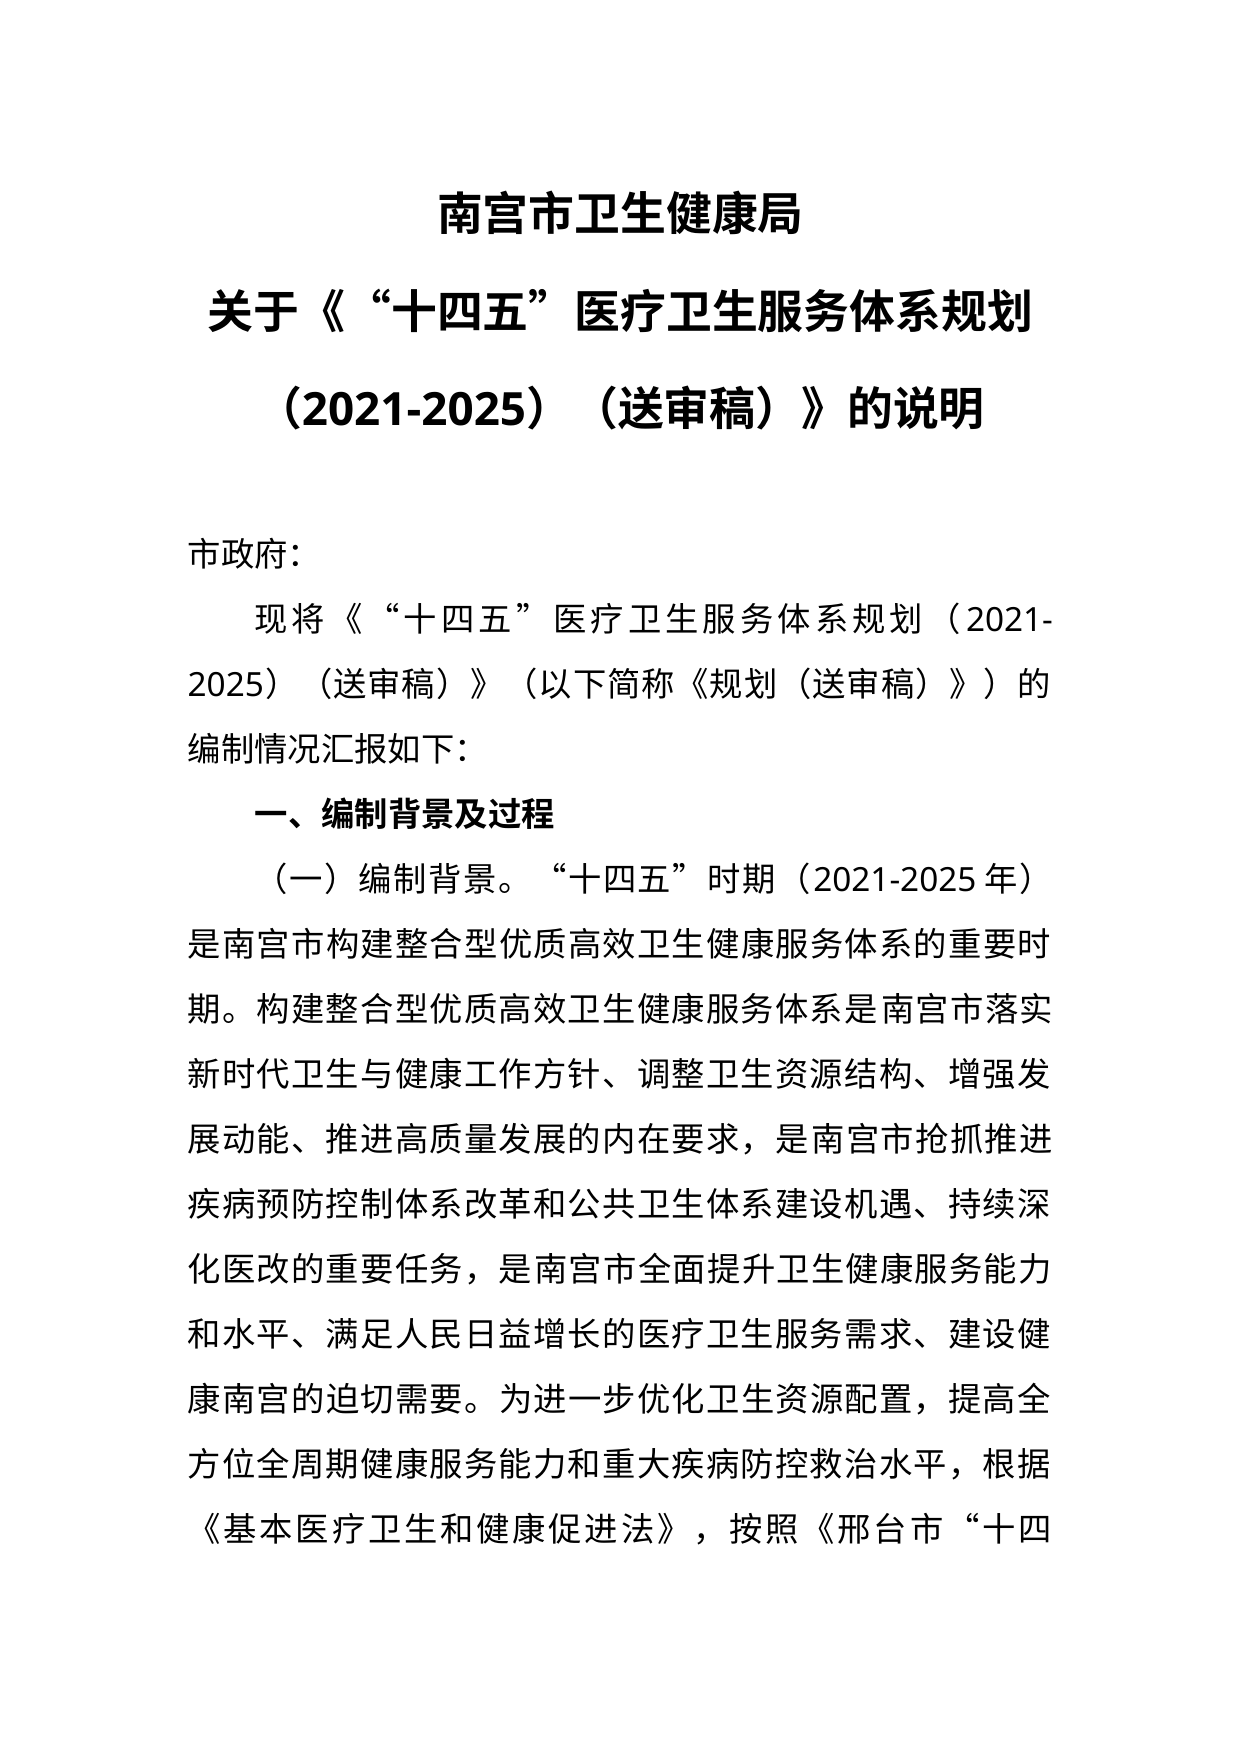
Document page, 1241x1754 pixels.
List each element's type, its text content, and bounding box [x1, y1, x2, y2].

text 关于《“十四五”医疗卫生服务体系规划 [187, 259, 1053, 357]
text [187, 844, 1053, 1559]
text 现将《“十四五”医疗卫生服务体系规划（2021-2025）（送审稿）》（以下简称《规划（送审稿）》）的编制情况汇报如下： [187, 584, 1053, 779]
text （2021-2025）（送审稿）》的说明 [187, 357, 1053, 454]
text 市政府： [187, 519, 1053, 584]
text 一、编制背景及过程 [187, 779, 1053, 844]
text 南宫市卫生健康局 [187, 162, 1053, 259]
